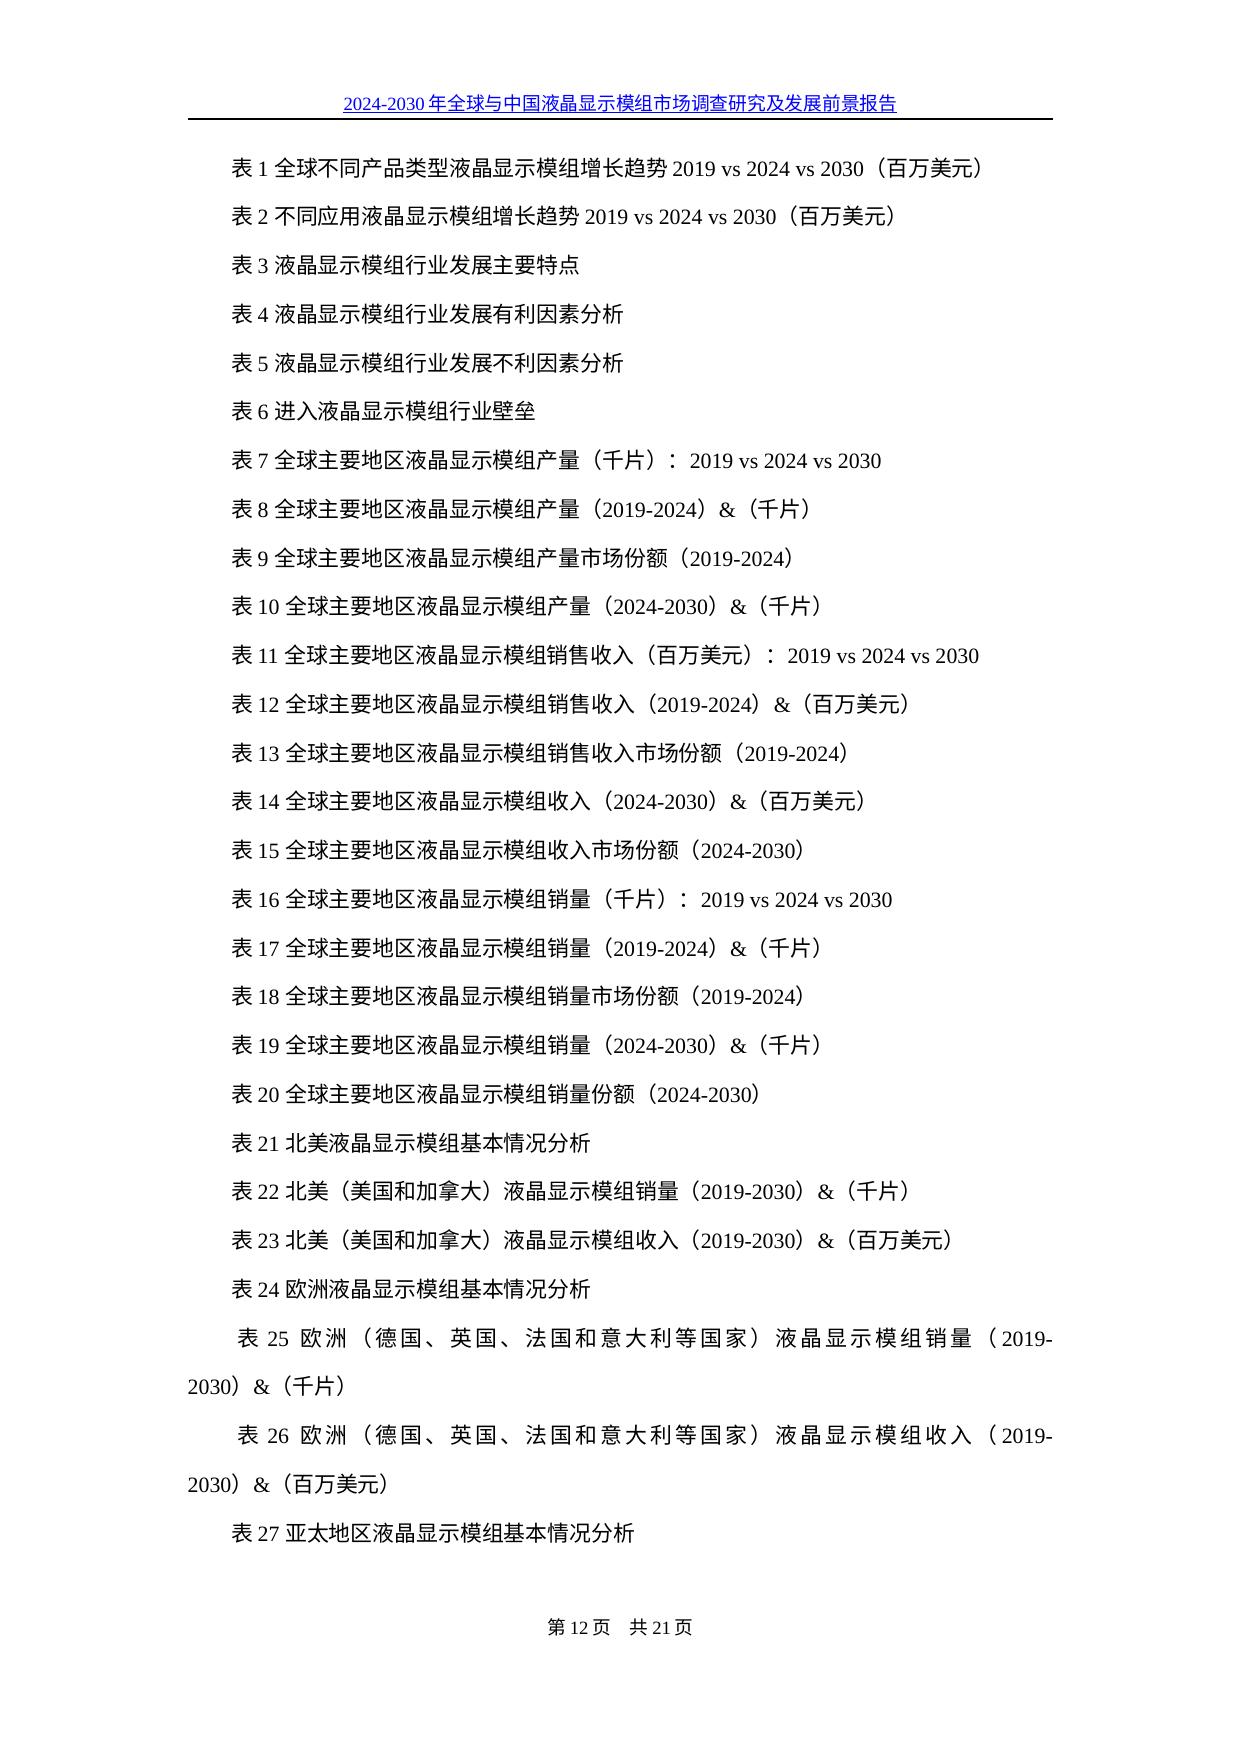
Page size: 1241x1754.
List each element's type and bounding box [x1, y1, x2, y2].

text [187, 150, 1053, 1548]
